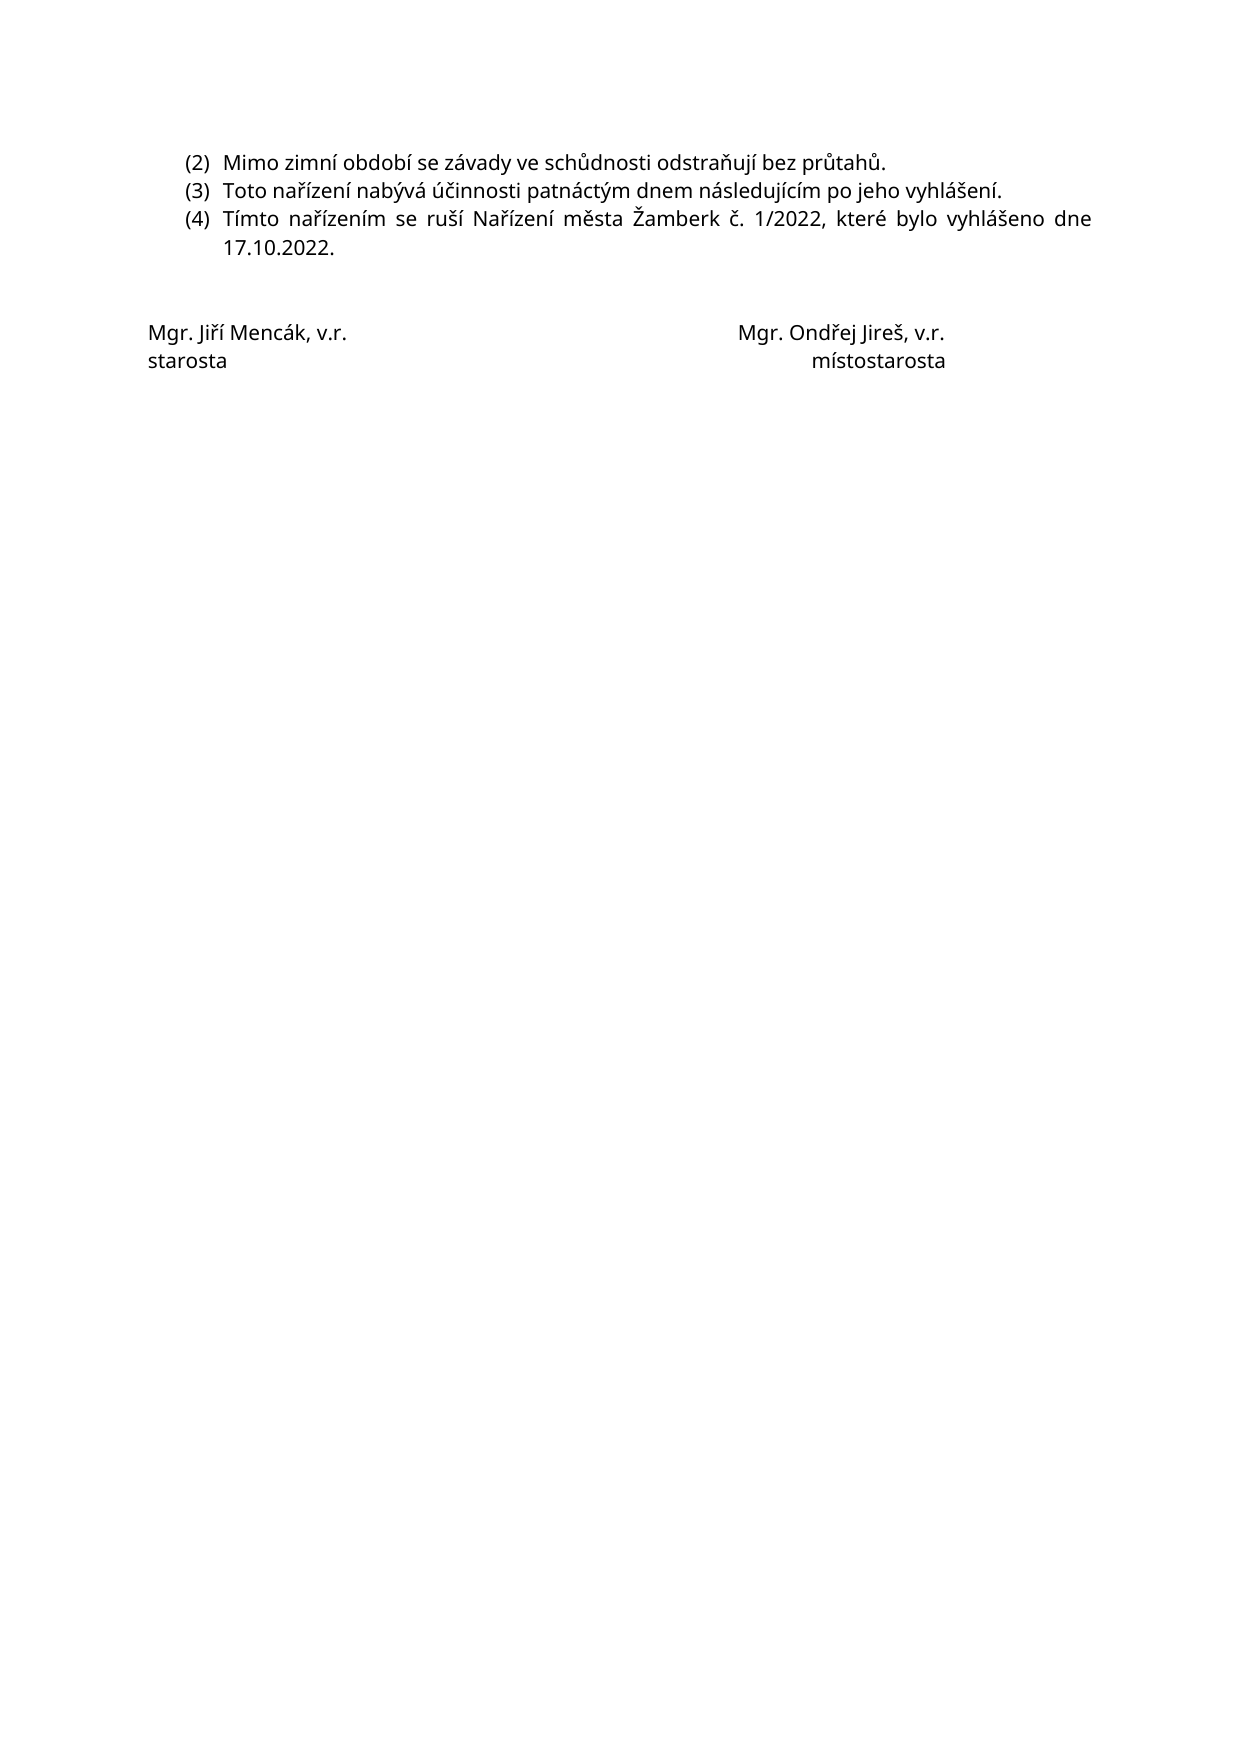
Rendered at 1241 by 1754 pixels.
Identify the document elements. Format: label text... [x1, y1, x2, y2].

list Mimo zimní období se závady ve schůdnosti odstraňují bez průtahů. [185, 148, 1093, 176]
text Mgr. Jiří Mencák, v.r. Mgr. Ondřej Jireš, v.r. [148, 318, 1093, 347]
list Toto nařízení nabývá účinnosti patnáctým dnem následujícím po jeho vyhlášení. [185, 176, 1093, 204]
list Tímto nařízením se ruší Nařízení města Žamberk č. 1/2022, které bylo vyhlášeno dne 17.10.2022. [185, 204, 1093, 261]
text starosta místostarosta [148, 347, 1093, 375]
